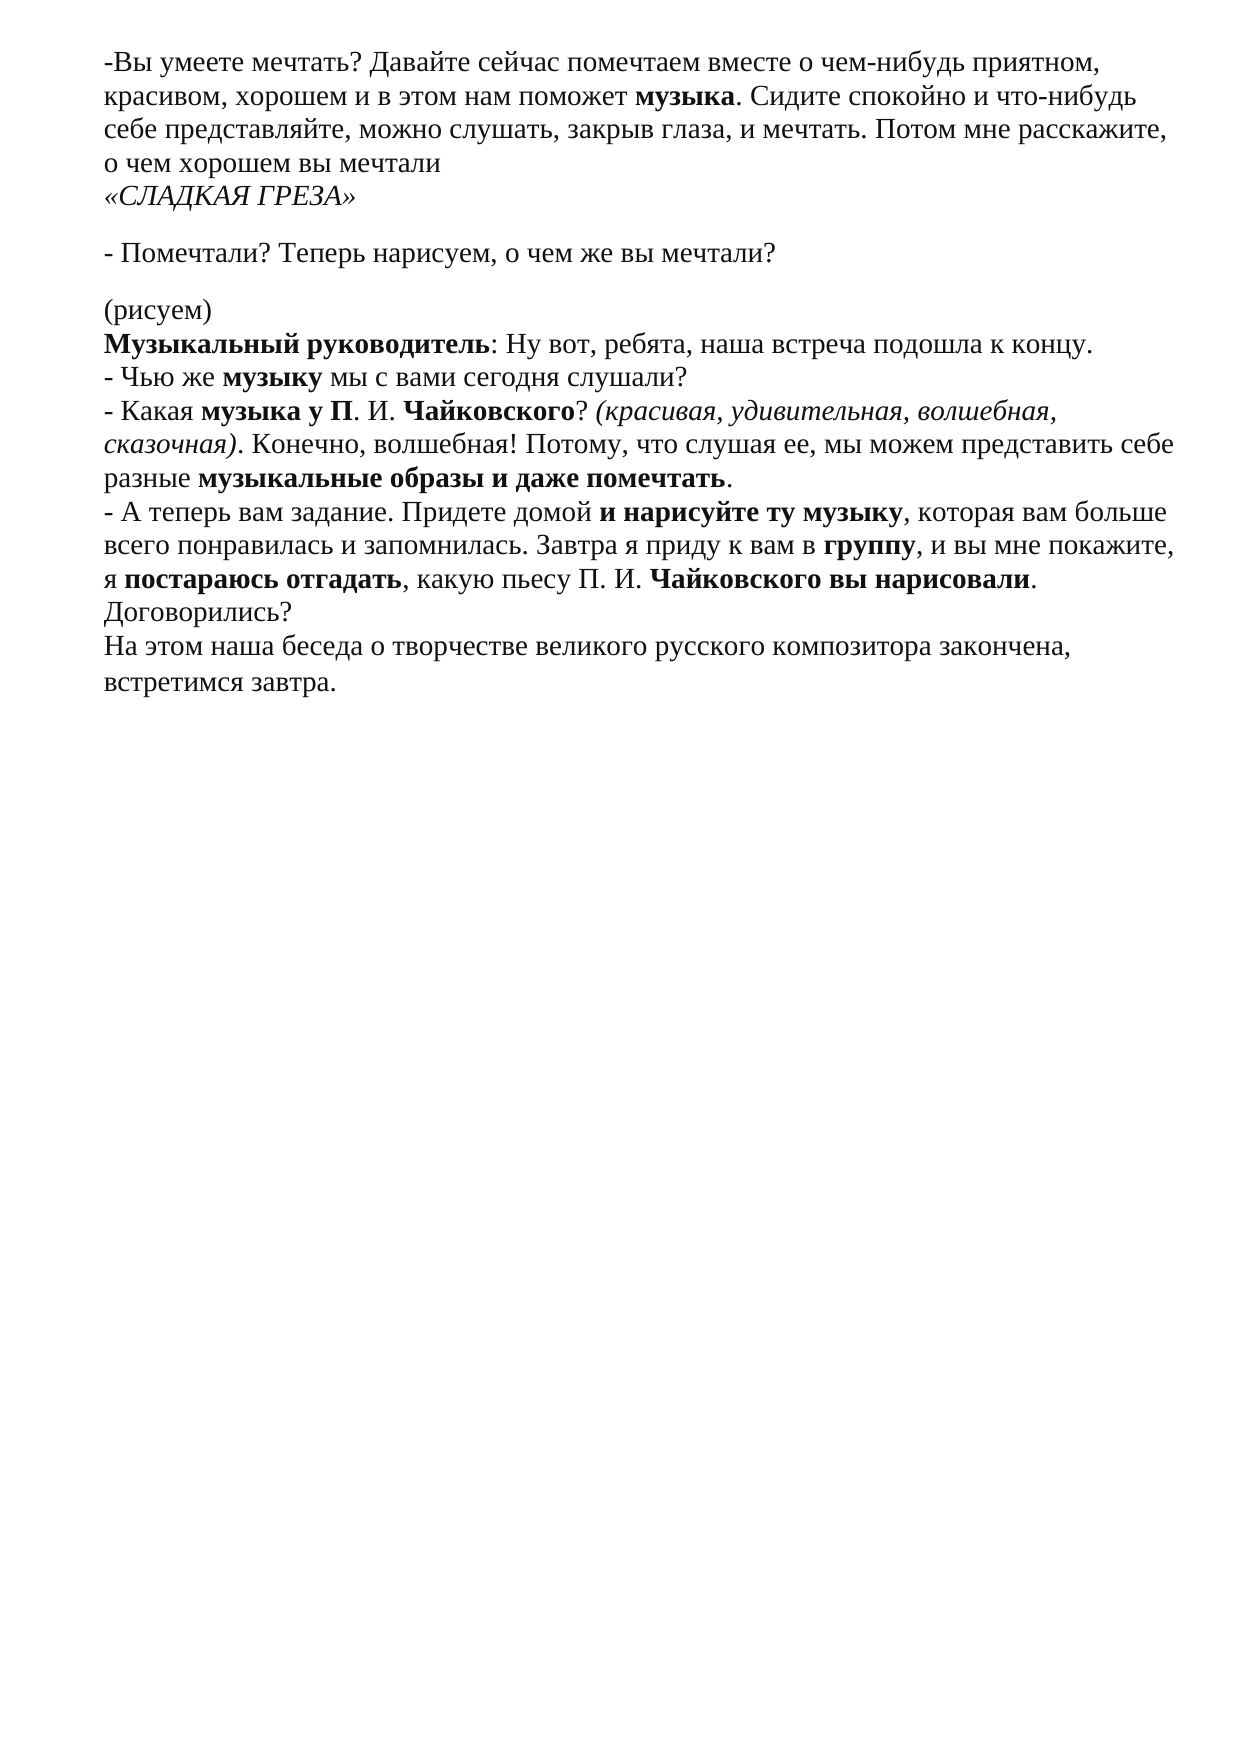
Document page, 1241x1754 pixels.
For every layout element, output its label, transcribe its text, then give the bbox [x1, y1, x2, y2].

text - Помечтали? Теперь нарисуем, о чем же вы мечтали? [103, 236, 1181, 269]
text -Вы умеете мечтать? Давайте сейчас помечтаем вместе о чем-нибудь приятном, красивом, хорошем и в этом нам поможет музыка. Сидите спокойно и что-нибудь себе представляйте, можно слушать, закрыв глаза, и мечтать. Потом мне расскажите, о чем хорошем вы мечтали [103, 44, 1181, 178]
text «СЛАДКАЯ ГРЕЗА» [103, 178, 1181, 212]
text Музыкальный руководитель: Ну вот, ребята, наша встреча подошла к концу. [103, 326, 1181, 359]
text (рисуем) [103, 292, 1181, 326]
text - Чью же музыку мы с вами сегодня слушали? [103, 359, 1181, 393]
text На этом наша беседа о творчестве великого русского композитора закончена, встретимся завтра. [103, 628, 1181, 698]
text - А теперь вам задание. Придете домой и нарисуйте ту музыку, которая вам больше всего понравилась и запомнилась. Завтра я приду к вам в группу, и вы мне покажите, я постараюсь отгадать, какую пьесу П. И. Чайковского вы нарисовали. Договорились? [103, 494, 1181, 628]
text - Какая музыка у П. И. Чайковского? (красивая, удивительная, волшебная, сказочная). Конечно, волшебная! Потому, что слушая ее, мы можем представить себе разные музыкальные образы и даже помечтать. [103, 393, 1181, 494]
